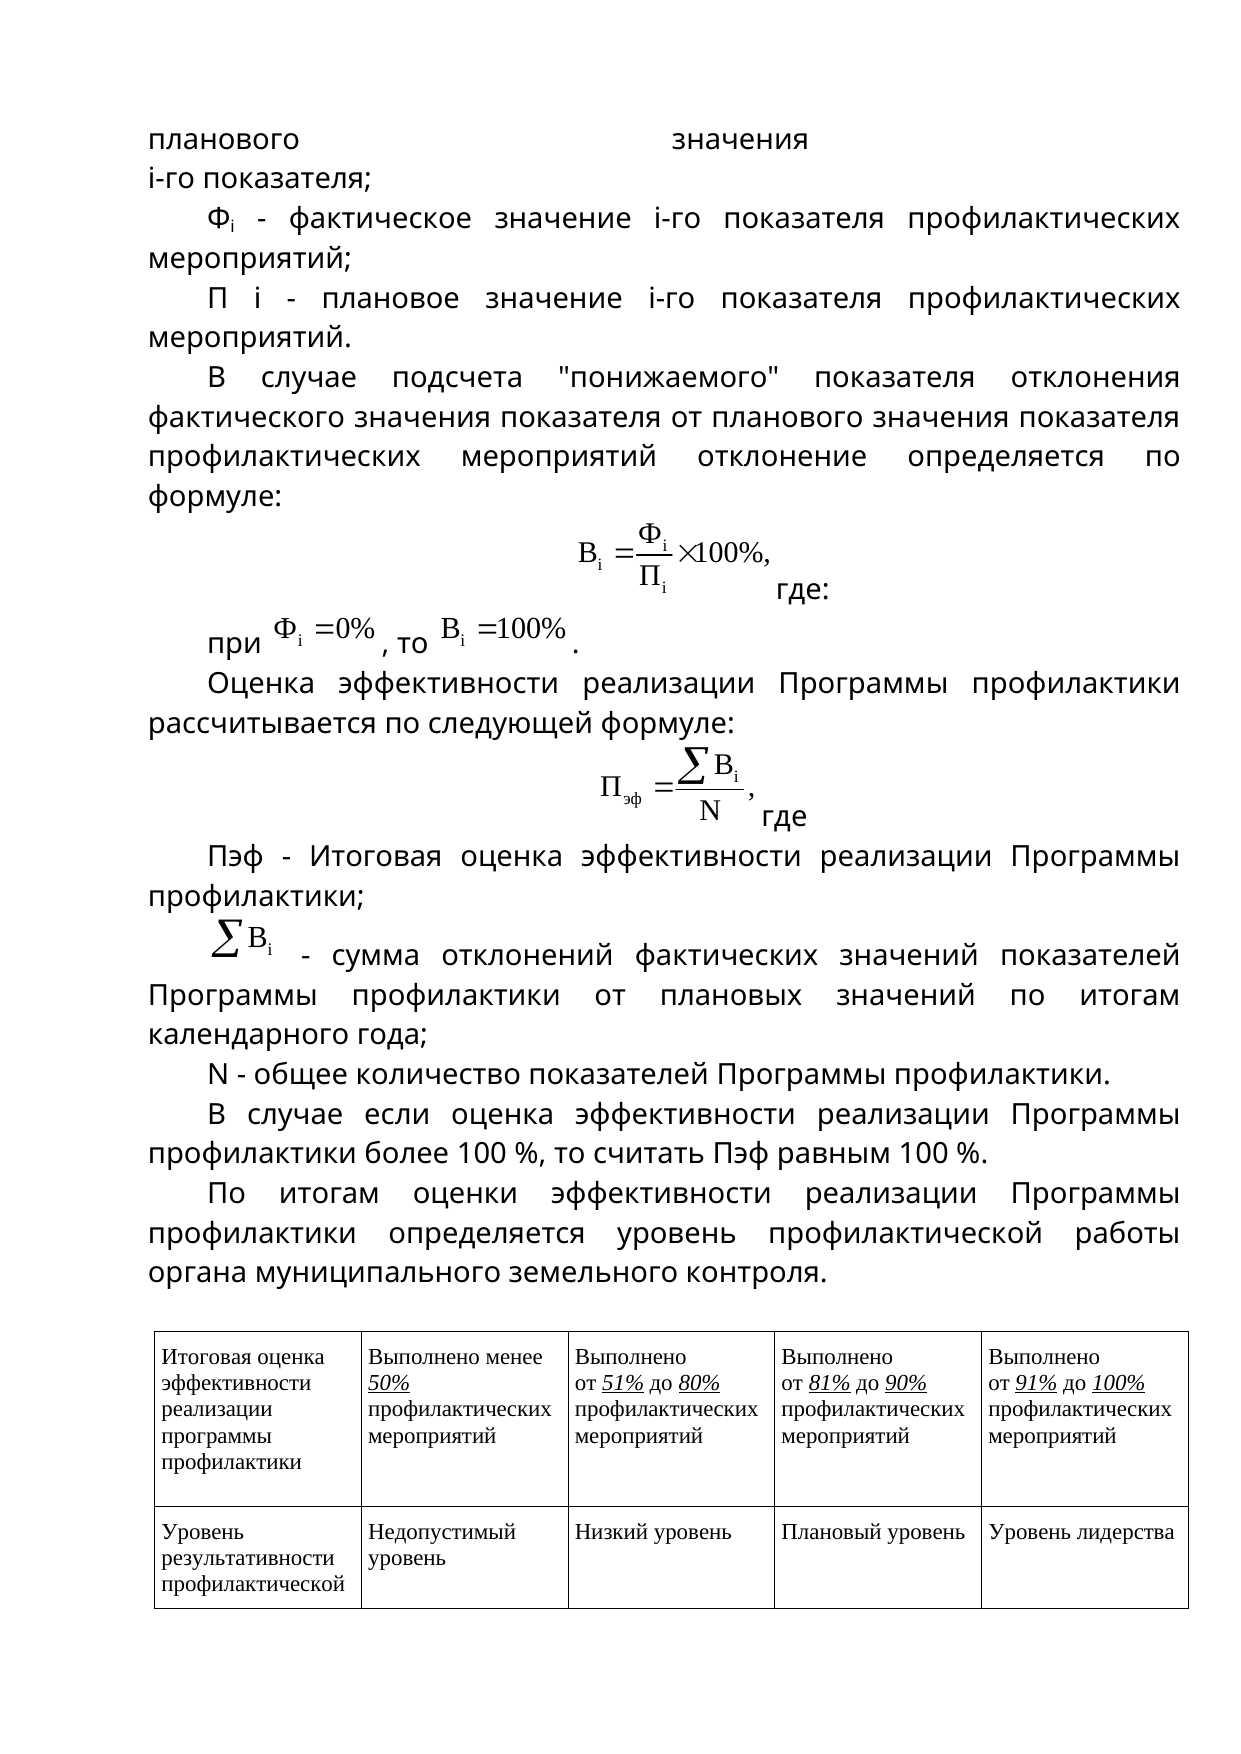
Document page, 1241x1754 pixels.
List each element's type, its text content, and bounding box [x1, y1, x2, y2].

text Оценка эффективности реализации Программы профилактики рассчитывается по следующей формуле: [148, 662, 1181, 742]
table_header Выполнено от 51% до 80% профилактических мероприятий [569, 1332, 774, 1506]
table_cell Плановый уровень [775, 1507, 981, 1607]
text где: [148, 515, 1181, 608]
text В случае подсчета "понижаемого" показателя отклонения фактического значения показателя от планового значения показателя профилактических мероприятий отклонение определяется по формуле: [148, 356, 1181, 515]
text N - общее количество показателей Программы профилактики. [148, 1053, 1181, 1093]
text Пэф - Итоговая оценка эффективности реализации Программы профилактики; [148, 835, 1181, 914]
table_header Итоговая оценка эффективности реализации программы профилактики [155, 1332, 361, 1506]
table_cell Низкий уровень [569, 1507, 774, 1607]
text при , то . [148, 608, 1181, 662]
text По итогам оценки эффективности реализации Программы профилактики определяется уровень профилактической работы органа муниципального земельного контроля. [148, 1172, 1181, 1291]
text П i - плановое значение i-го показателя профилактических мероприятий. [148, 277, 1181, 356]
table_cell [155, 1507, 361, 1607]
text В случае если оценка эффективности реализации Программы профилактики более 100 %, то считать Пэф равным 100 %. [148, 1093, 1181, 1172]
text Фi - фактическое значение i-го показателя профилактических мероприятий; [148, 197, 1181, 277]
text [148, 118, 1181, 197]
table_header Выполнено от 91% до 100% профилактических мероприятий [982, 1332, 1188, 1506]
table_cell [362, 1507, 568, 1607]
text где [148, 742, 1181, 835]
text - сумма отклонений фактических значений показателей Программы профилактики от плановых значений по итогам календарного года; [148, 914, 1181, 1053]
table_cell Уровень лидерства [982, 1507, 1188, 1607]
table_header Выполнено менее 50% профилактических мероприятий [362, 1332, 568, 1506]
table_header Выполнено от 81% до 90% профилактических мероприятий [775, 1332, 981, 1506]
